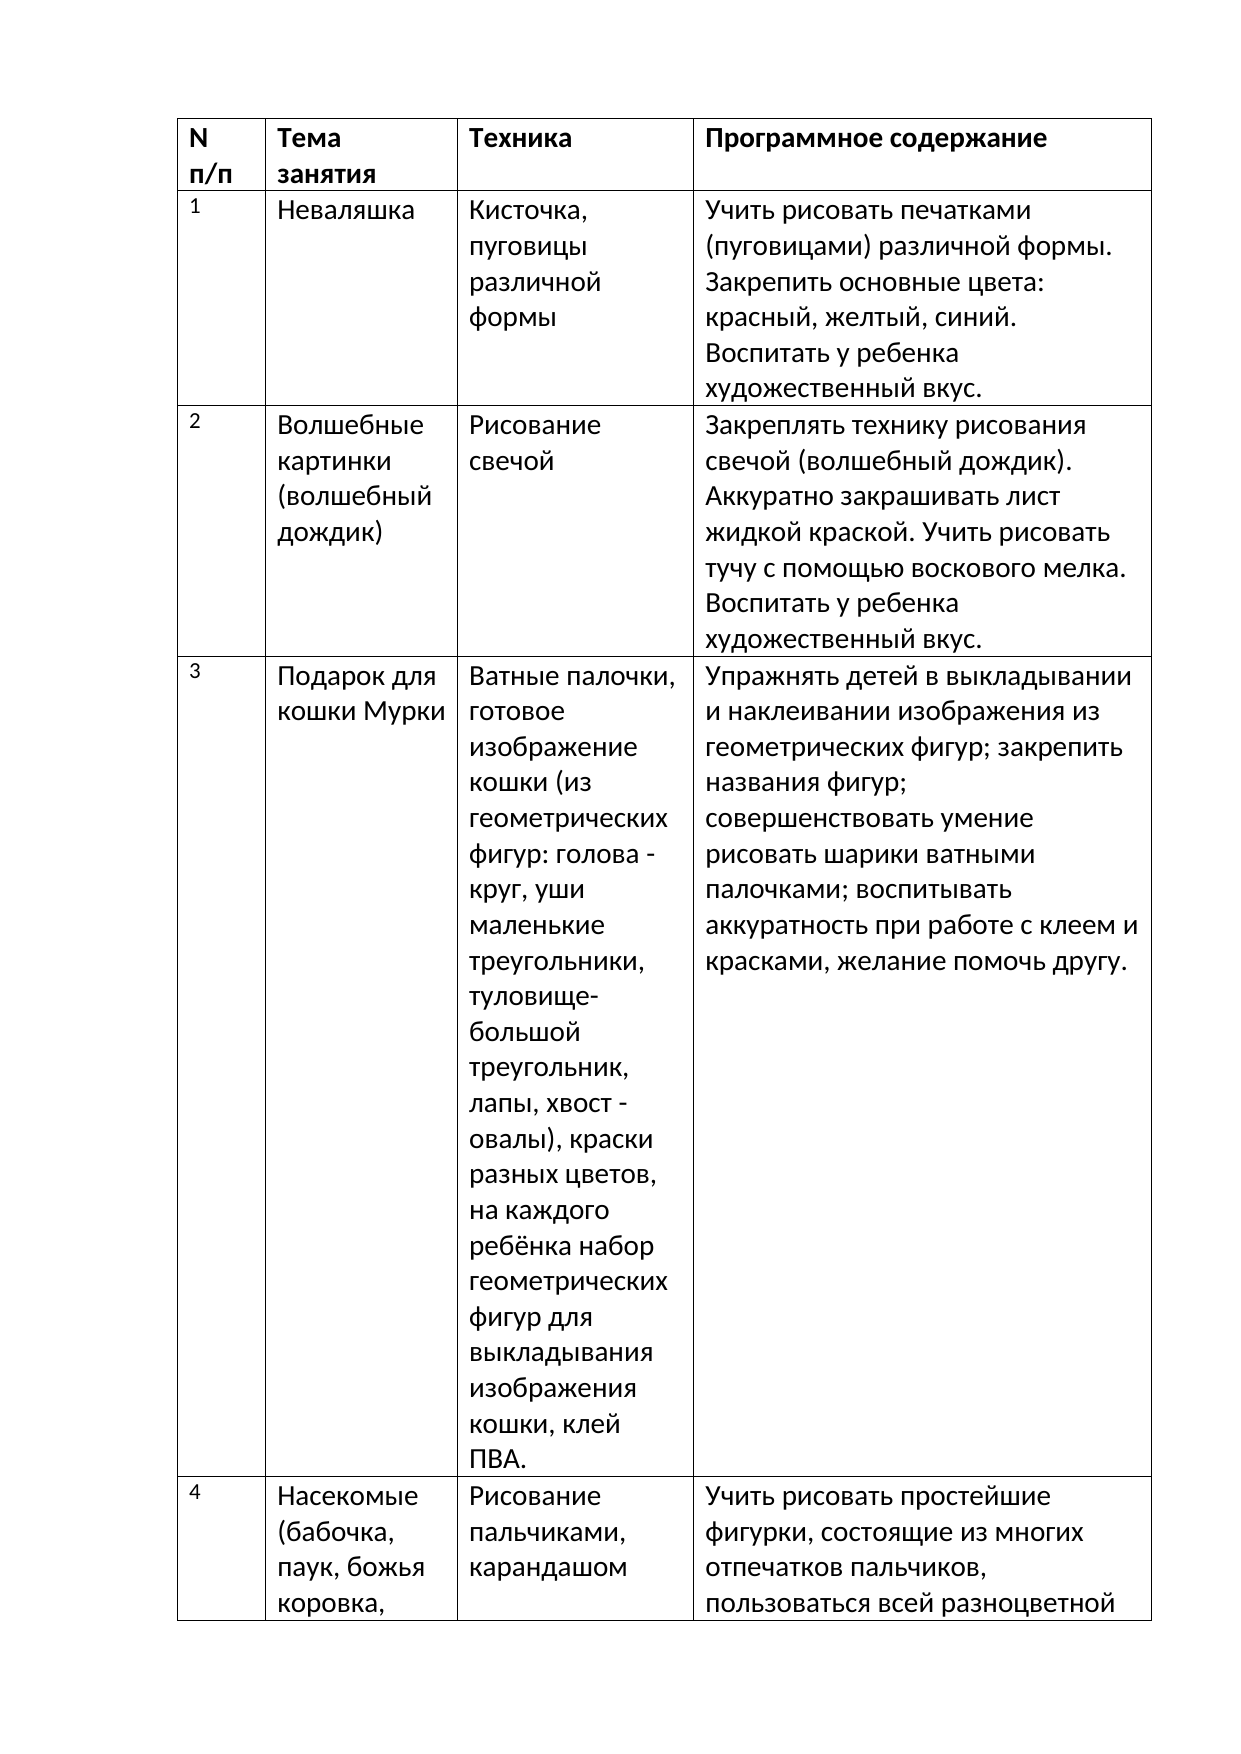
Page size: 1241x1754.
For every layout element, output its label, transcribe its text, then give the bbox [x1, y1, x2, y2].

table_cell Ватные палочки, готовое изображение кошки (из геометрических фигур: голова - круг, уши маленькие треугольники, туловище-большой треугольник, лапы, хвост - овалы), краски разных цветов, на каждого ребёнка набор геометрических фигур для выкладывания изображения кошки, клей ПВА. [458, 657, 693, 1476]
table_cell Закреплять технику рисования свечой (волшебный дождик). Аккуратно закрашивать лист жидкой краской. Учить рисовать тучу с помощью воскового мелка. Воспитать у ребенка художественный вкус. [694, 406, 1151, 656]
table_cell Учить рисовать печатками (пуговицами) различной формы. Закрепить основные цвета: красный, желтый, синий. Воспитать у ребенка художественный вкус. [694, 191, 1151, 405]
table_cell Насекомые (бабочка, паук, божья коровка, гусеница) [385, 1477, 457, 1619]
table_cell Кисточка, пуговицы различной формы [458, 191, 693, 405]
table_cell 3 [178, 657, 265, 1476]
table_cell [458, 1477, 693, 1619]
table_cell Неваляшка [266, 191, 457, 405]
table_header Техника [458, 119, 693, 190]
table_cell Волшебные картинки (волшебный дождик) [266, 406, 457, 656]
table_cell Упражнять детей в выкладывании и наклеивании изображения из геометрических фигур; закрепить названия фигур; совершенствовать умение рисовать шарики ватными палочками; воспитывать аккуратность при работе с клеем и красками, желание помочь другу. [694, 657, 1151, 1476]
table_cell 2 [178, 406, 265, 656]
table_header N п/п [208, 119, 265, 190]
table_header Тема занятия [341, 119, 457, 190]
table_cell 4 [178, 1477, 265, 1619]
table_cell 1 [178, 191, 265, 405]
table_cell Рисование свечой [458, 406, 693, 656]
table_cell Подарок для кошки Мурки [266, 657, 457, 1476]
table_header Программное содержание [694, 119, 1151, 190]
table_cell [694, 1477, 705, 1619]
